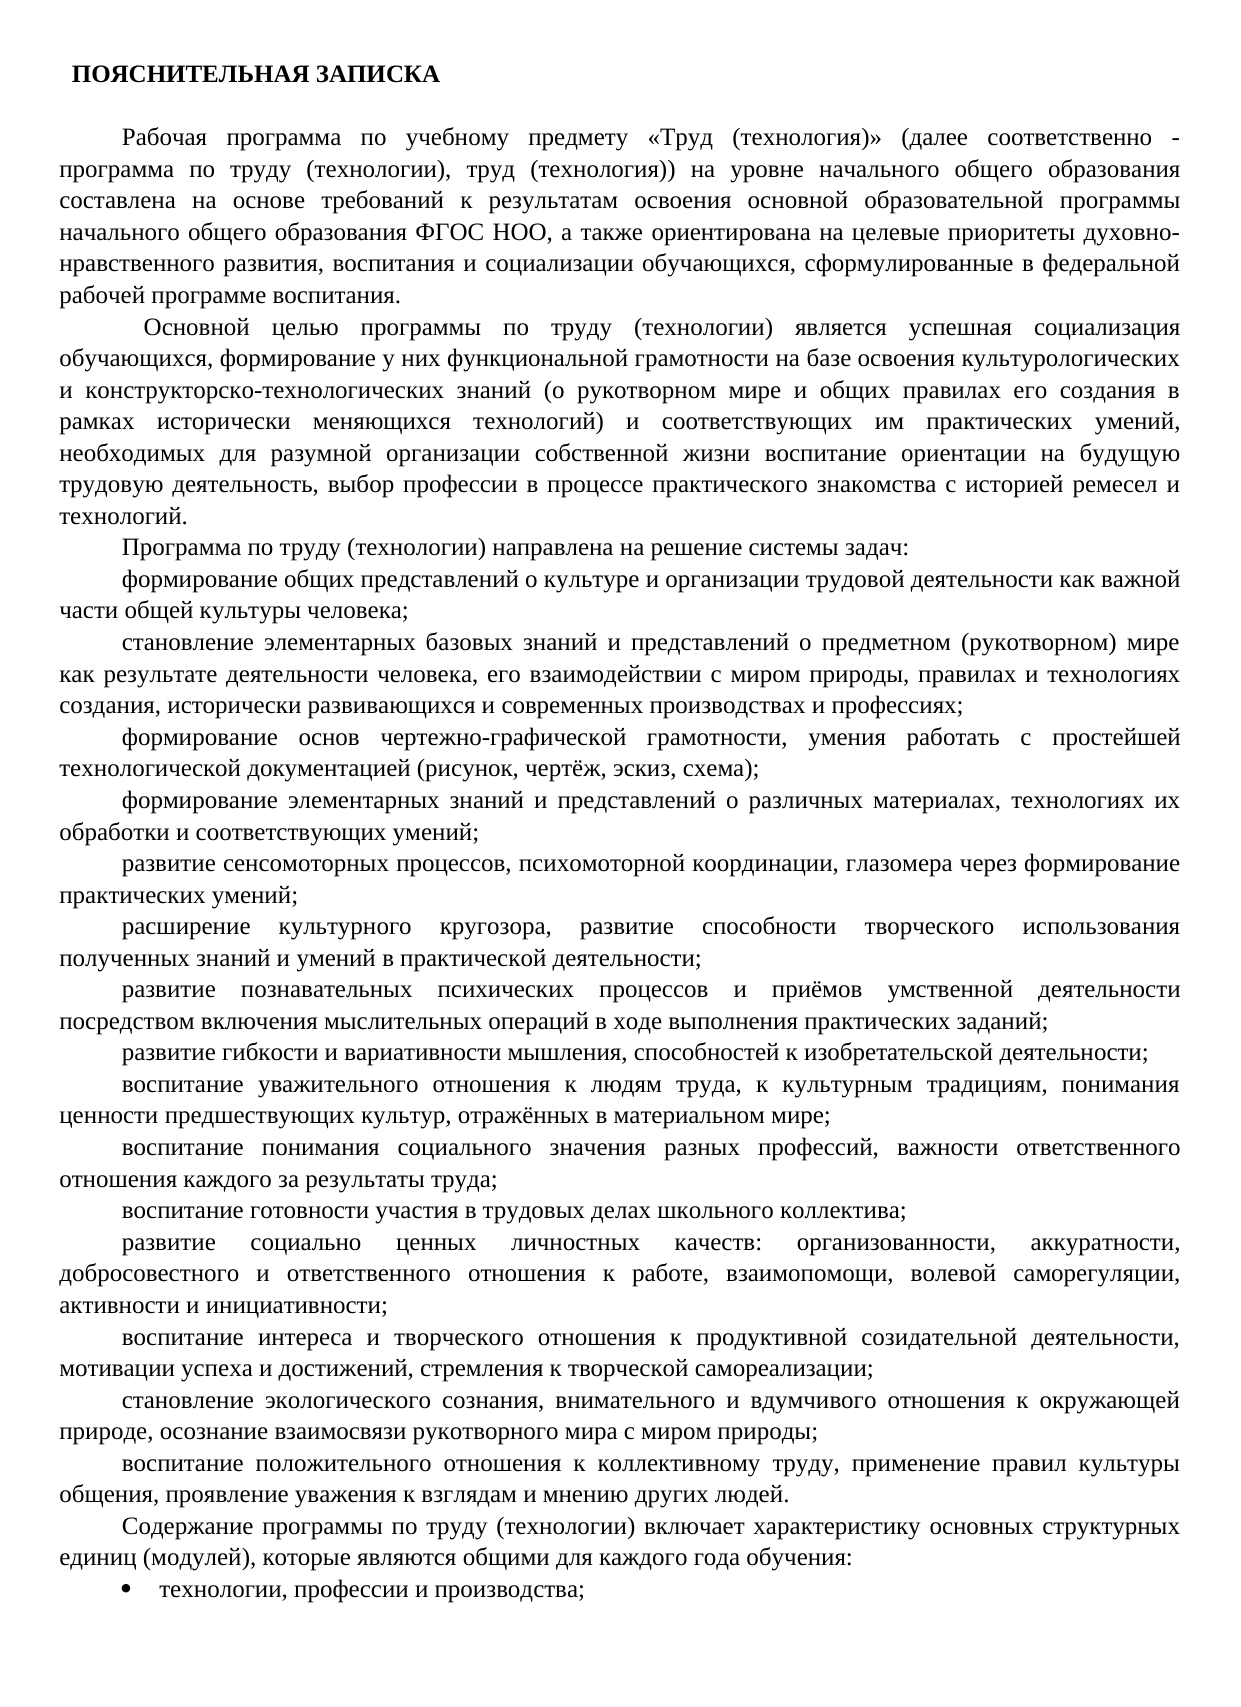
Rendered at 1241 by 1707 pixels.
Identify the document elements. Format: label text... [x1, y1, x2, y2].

text развитие сенсомоторных процессов, психомоторной координации, глазомера через формирование практических умений; [59, 848, 1181, 908]
text воспитание понимания социального значения разных профессий, важности ответственного отношения каждого за результаты труда; [59, 1132, 1181, 1192]
text Рабочая программа по учебному предмету «Труд (технология)» (далее соответственно - программа по труду (технологии), труд (технология)) на уровне начального общего образования составлена на основе требований к результатам освоения основной образовательной программы начального общего образования ФГОС НОО, а также ориентирована на целевые приоритеты духовно-нравственного развития, воспитания и социализации обучающихся, сформулированные в федеральной рабочей программе воспитания. [59, 122, 1181, 309]
text воспитание уважительного отношения к людям труда, к культурным традициям, понимания ценности предшествующих культур, отражённых в материальном мире; [59, 1069, 1181, 1129]
text Основной целью программы по труду (технологии) является успешная социализация обучающихся, формирование у них функциональной грамотности на базе освоения культурологических и конструкторско-технологических знаний (о рукотворном мире и общих правилах его создания в рамках исторически меняющихся технологий) и соответствующих им практических умений, необходимых для разумной организации собственной жизни воспитание ориентации на будущую трудовую деятельность, выбор профессии в процессе практического знакомства с историей ремесел и технологий. [59, 312, 1181, 530]
text развитие социально ценных личностных качеств: организованности, аккуратности, добросовестного и ответственного отношения к работе, взаимопомощи, волевой саморегуляции, активности и инициативности; [59, 1227, 1181, 1319]
text становление элементарных базовых знаний и представлений о предметном (рукотворном) мире как результате деятельности человека, его взаимодействии с миром природы, правилах и технологиях создания, исторически развивающихся и современных производствах и профессиях; [59, 627, 1181, 719]
text воспитание положительного отношения к коллективному труду, применение правил культуры общения, проявление уважения к взглядам и мнению других людей. [59, 1448, 1181, 1508]
text становление экологического сознания, внимательного и вдумчивого отношения к окружающей природе, осознание взаимосвязи рукотворного мира с миром природы; [59, 1385, 1181, 1445]
text воспитание интереса и творческого отношения к продуктивной созидательной деятельности, мотивации успеха и достижений, стремления к творческой самореализации; [59, 1322, 1181, 1382]
text Содержание программы по труду (технологии) включает характеристику основных структурных единиц (модулей), которые являются общими для каждого года обучения: [59, 1511, 1181, 1571]
text развитие познавательных психических процессов и приёмов умственной деятельности посредством включения мыслительных операций в ходе выполнения практических заданий; [59, 974, 1181, 1035]
text формирование основ чертежно-графической грамотности, умения работать с простейшей технологической документацией (рисунок, чертёж, эскиз, схема); [59, 722, 1181, 782]
list технологии, профессии и производства; [122, 1574, 1181, 1603]
text ПОЯСНИТЕЛЬНАЯ ЗАПИСКА [72, 59, 1181, 88]
text расширение культурного кругозора, развитие способности творческого использования полученных знаний и умений в практической деятельности; [59, 911, 1181, 972]
text формирование элементарных знаний и представлений о различных материалах, технологиях их обработки и соответствующих умений; [59, 785, 1181, 845]
text Программа по труду (технологии) направлена на решение системы задач: [59, 532, 1181, 561]
text воспитание готовности участия в трудовых делах школьного коллектива; [59, 1195, 1181, 1224]
text развитие гибкости и вариативности мышления, способностей к изобретательской деятельности; [59, 1037, 1181, 1066]
text формирование общих представлений о культуре и организации трудовой деятельности как важной части общей культуры человека; [59, 564, 1181, 624]
